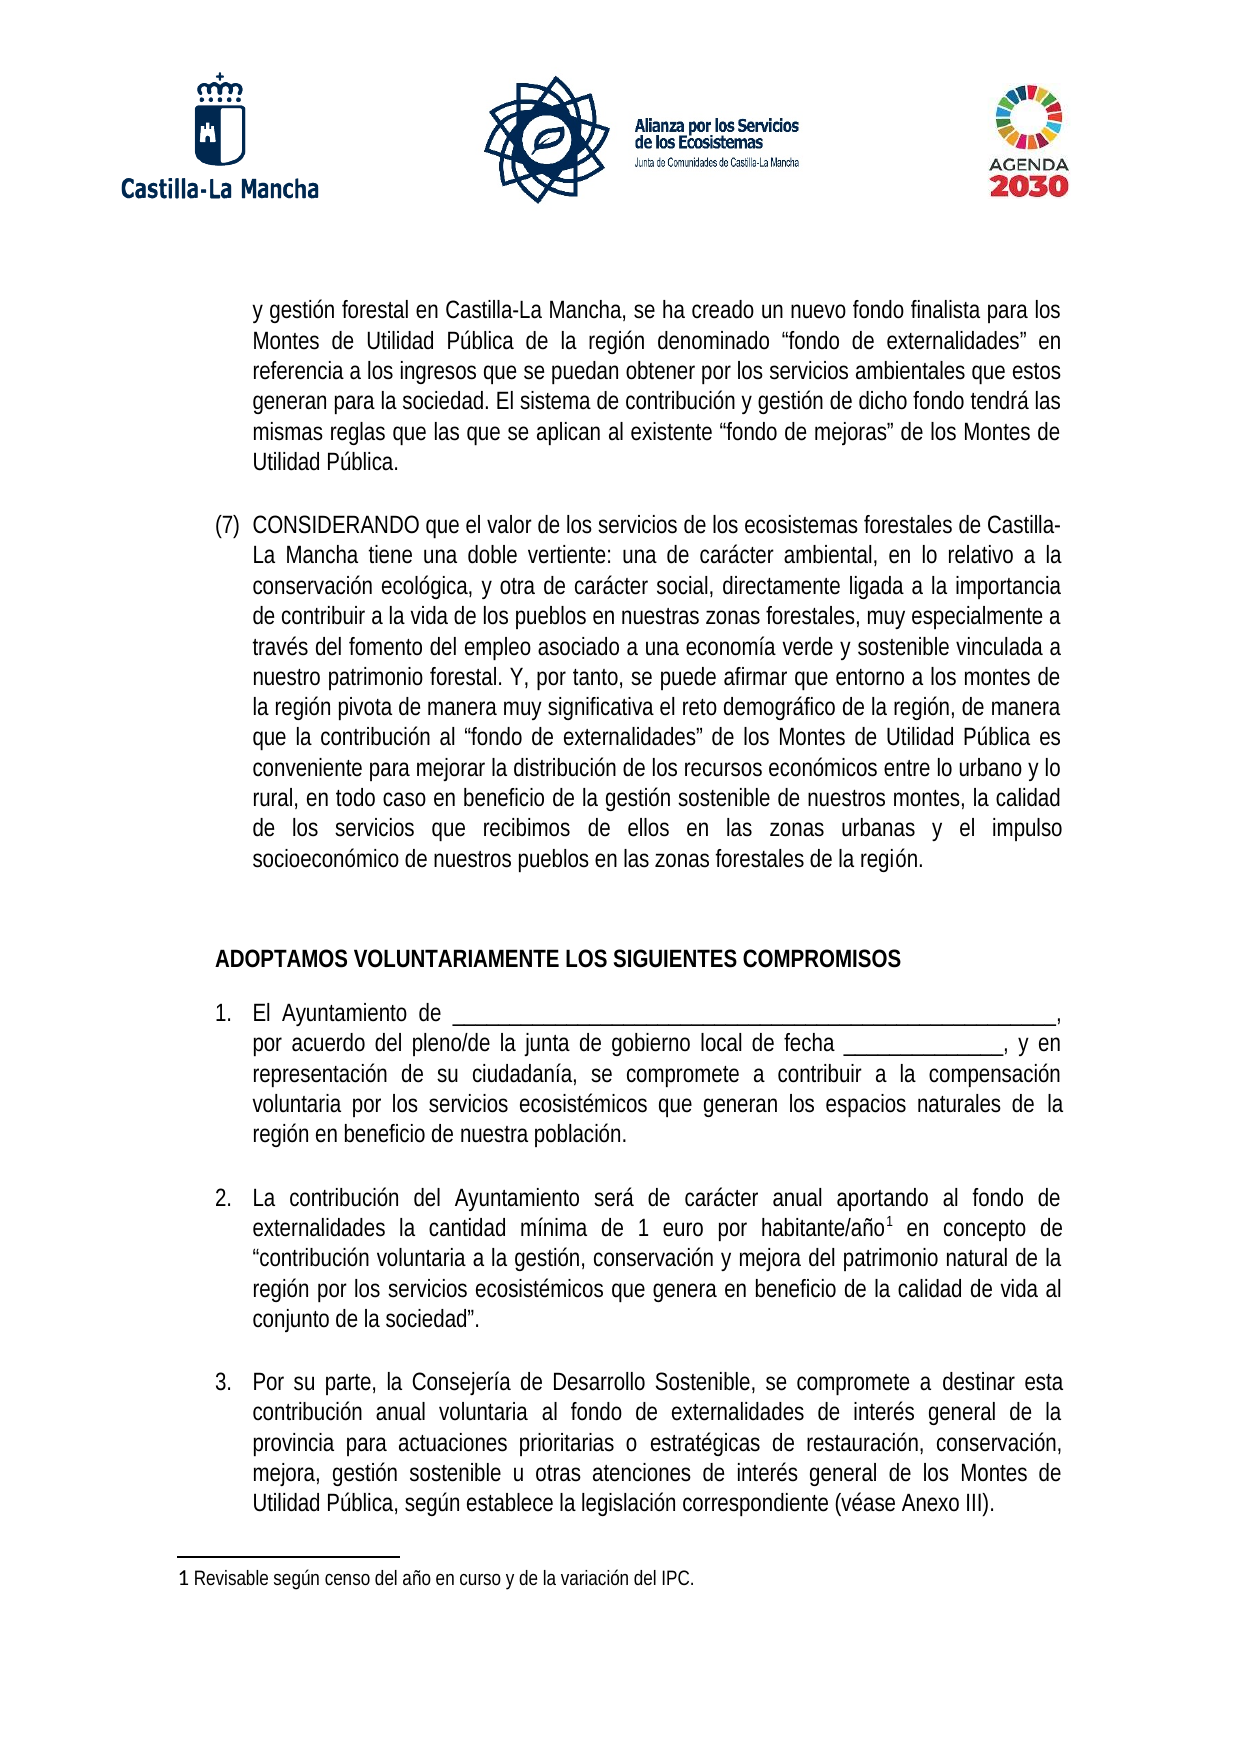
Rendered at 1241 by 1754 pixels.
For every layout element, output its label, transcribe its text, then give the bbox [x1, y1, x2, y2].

list La contribución del Ayuntamiento será de carácter anual aportando al fondo de externalidades la cantidad mínima de 1 euro por habitante/año en concepto de “contribución voluntaria a la gestión, conservación y mejora del patrimonio natural de la región por los servicios ecosistémicos que genera en beneficio de la calidad de vida al conjunto de la sociedad”. [215, 1183, 1063, 1332]
picture [53, 30, 370, 262]
text ADOPTAMOS VOLUNTARIAMENTE LOS SIGUIENTES COMPROMISOS [177, 944, 1063, 973]
list El Ayuntamiento de _____________________________________________________, por acuerdo del pleno/de la junta de gobierno local de fecha ______________, y en representación de su ciudadanía, se compromete a contribuir a la compensación voluntaria por los servicios ecosistémicos que generan los espacios naturales de la región en beneficio de nuestra población. [215, 998, 1063, 1148]
picture [453, 45, 829, 234]
picture [987, 83, 1071, 199]
list Por su parte, la Consejería de Desarrollo Sostenible, se compromete a destinar esta contribución anual voluntaria al fondo de externalidades de interés general de la provincia para actuaciones prioritarias o estratégicas de restauración, conservación, mejora, gestión sostenible u otras atenciones de interés general de los Montes de Utilidad Pública, según establece la legislación correspondiente (véase Anexo III). [215, 1367, 1063, 1517]
list CONSIDERANDO que el valor de los servicios de los ecosistemas forestales de Castilla-La Mancha tiene una doble vertiente: una de carácter ambiental, en lo relativo a la conservación ecológica, y otra de carácter social, directamente ligada a la importancia de contribuir a la vida de los pueblos en nuestras zonas forestales, muy especialmente a través del fomento del empleo asociado a una economía verde y sostenible vinculada a nuestro patrimonio forestal. Y, por tanto, se puede afirmar que entorno a los montes de la región pivota de manera muy significativa el reto demográfico de la región, de manera que la contribución al “fondo de externalidades” de los Montes de Utilidad Pública es conveniente para mejorar la distribución de los recursos económicos entre lo urbano y lo rural, en todo caso en beneficio de la gestión sostenible de nuestros montes, la calidad de los servicios que recibimos de ellos en las zonas urbanas y el impulso socioeconómico de nuestros pueblos en las zonas forestales de la región. [215, 510, 1063, 872]
